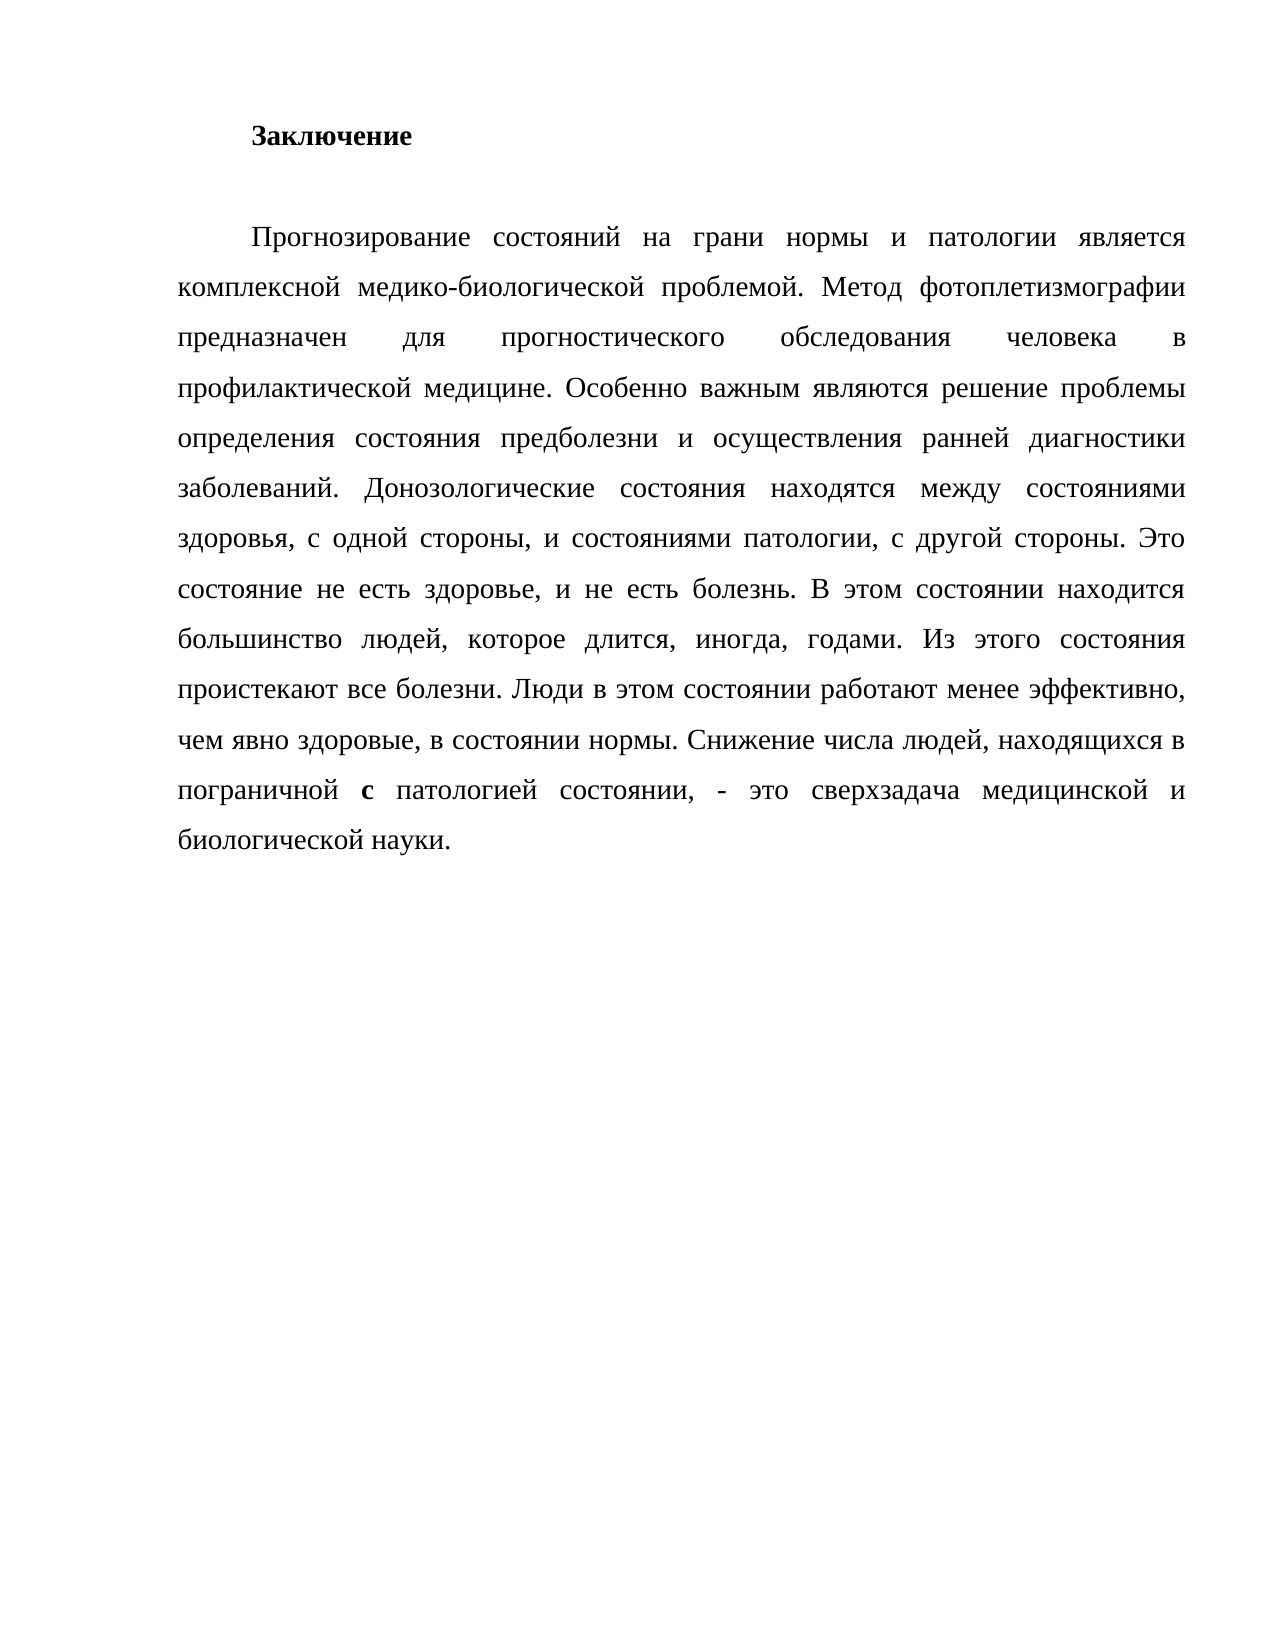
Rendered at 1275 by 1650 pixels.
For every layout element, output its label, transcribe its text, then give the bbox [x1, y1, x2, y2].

text Прогнозирование состояний на грани нормы и патологии является комплексной медико-биологической проблемой. Метод фотоплетизмографии предназначен для прогностического обследования человека в профилактической медицине. Особенно важным являются решение проблемы определения состояния предболезни и осуществления ранней диагностики заболеваний. Донозологические состояния находятся между состояниями здоровья, с одной стороны, и состояниями патологии, с другой стороны. Это состояние не есть здоровье, и не есть болезнь. В этом состоянии находится большинство людей, которое длится, иногда, годами. Из этого состояния проистекают все болезни. Люди в этом состоянии работают менее эффективно, чем явно здоровые, в состоянии нормы. Снижение числа людей, находящихся в пограничной с патологией состоянии, - это сверхзадача медицинской и биологической науки. [177, 219, 1186, 856]
subtitle Заключение [177, 118, 1186, 152]
